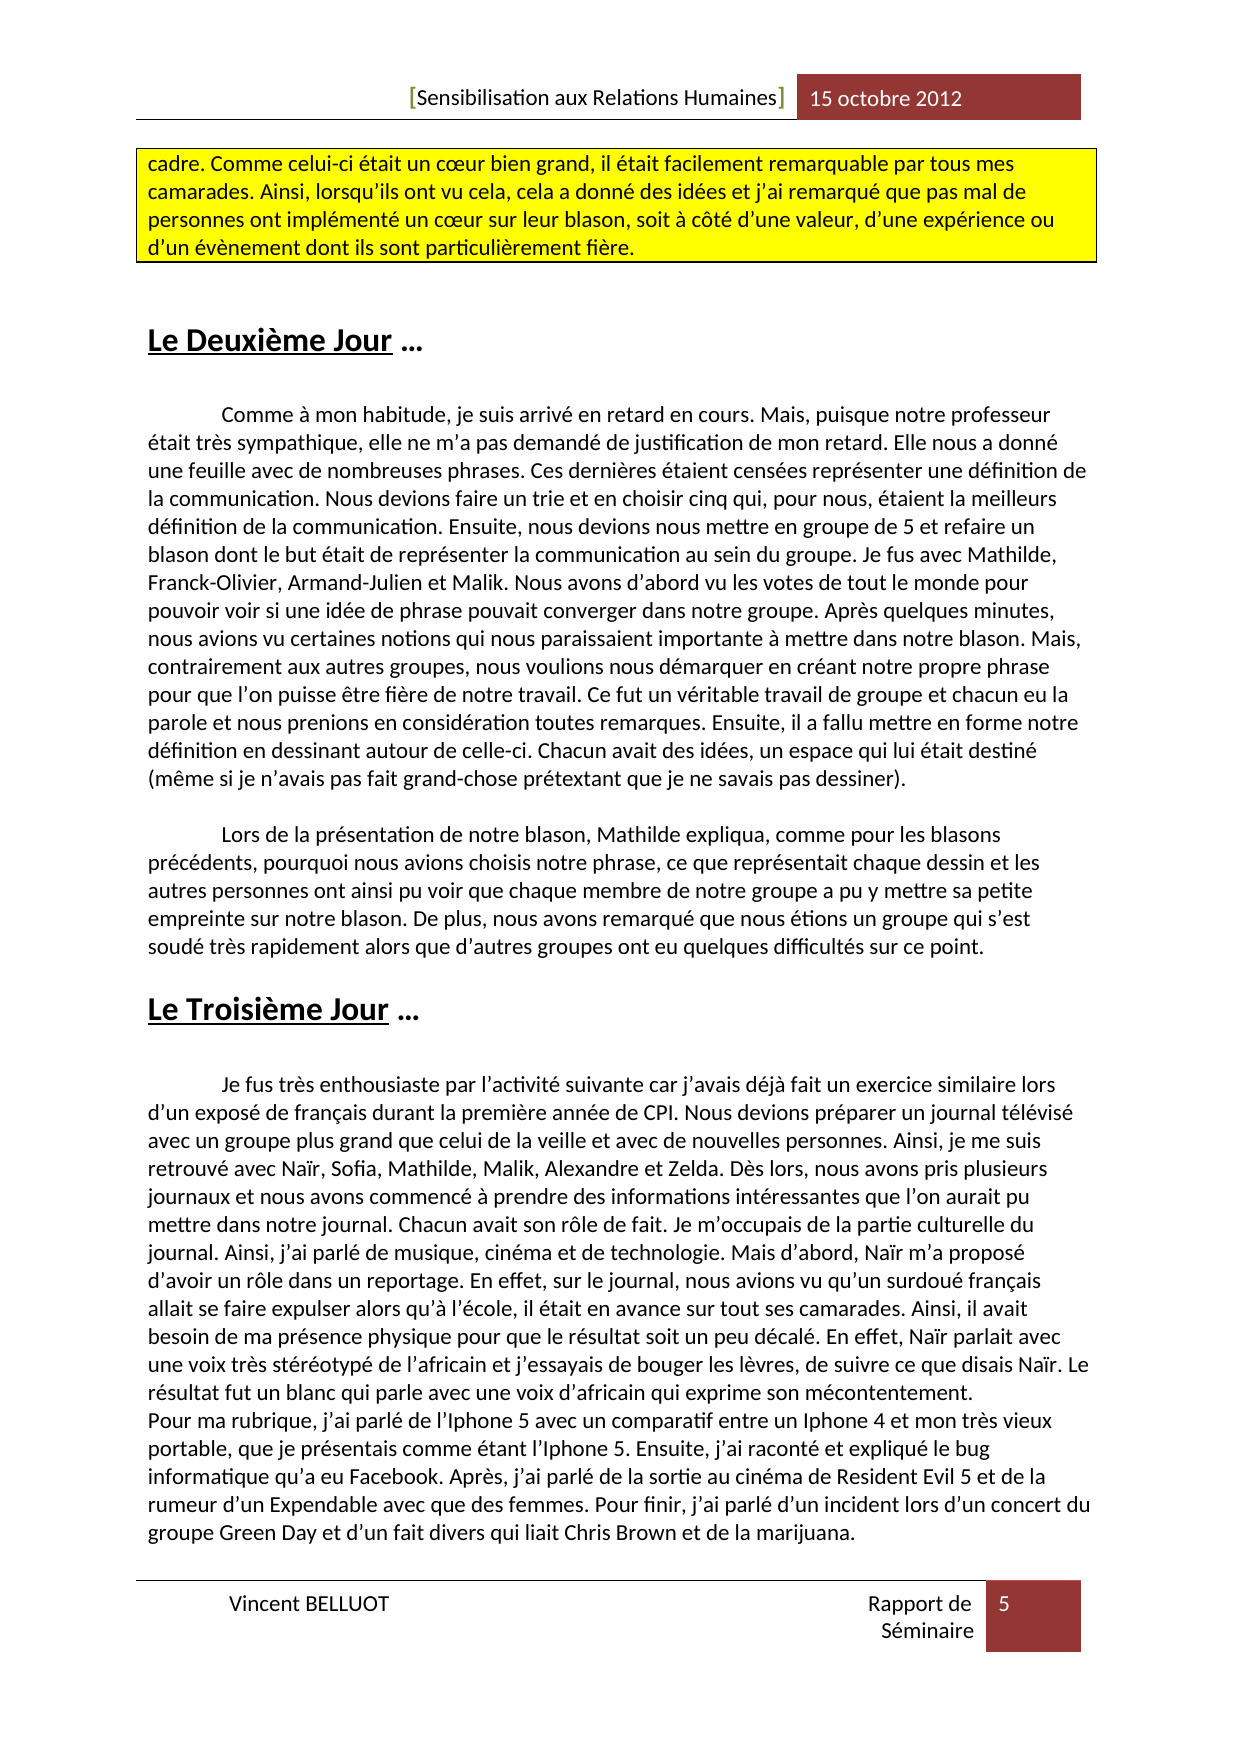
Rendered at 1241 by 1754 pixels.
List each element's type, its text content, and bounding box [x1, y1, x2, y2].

text Lors de la présentation de notre blason, Mathilde expliqua, comme pour les blasons précédents, pourquoi nous avions choisis notre phrase, ce que représentait chaque dessin et les autres personnes ont ainsi pu voir que chaque membre de notre groupe a pu y mettre sa petite empreinte sur notre blason. De plus, nous avons remarqué que nous étions un groupe qui s’est soudé très rapidement alors que d’autres groupes ont eu quelques difficultés sur ce point. [148, 820, 1093, 960]
text Le Deuxième Jour … [148, 318, 1093, 359]
text Le Troisième Jour … [148, 988, 1093, 1029]
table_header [137, 149, 1096, 261]
text Pour ma rubrique, j’ai parlé de l’Iphone 5 avec un comparatif entre un Iphone 4 et mon très vieux portable, que je présentais comme étant l’Iphone 5. Ensuite, j’ai raconté et expliqué le bug informatique qu’a eu Facebook. Après, j’ai parlé de la sortie au cinéma de Resident Evil 5 et de la rumeur d’un Expendable avec que des femmes. Pour finir, j’ai parlé d’un incident lors d’un concert du groupe Green Day et d’un fait divers qui liait Chris Brown et de la marijuana. [148, 1406, 1093, 1546]
text Je fus très enthousiaste par l’activité suivante car j’avais déjà fait un exercice similaire lors d’un exposé de français durant la première année de CPI. Nous devions préparer un journal télévisé avec un groupe plus grand que celui de la veille et avec de nouvelles personnes. Ainsi, je me suis retrouvé avec Naïr, Sofia, Mathilde, Malik, Alexandre et Zelda. Dès lors, nous avons pris plusieurs journaux et nous avons commencé à prendre des informations intéressantes que l’on aurait pu mettre dans notre journal. Chacun avait son rôle de fait. Je m’occupais de la partie culturelle du journal. Ainsi, j’ai parlé de musique, cinéma et de technologie. Mais d’abord, Naïr m’a proposé d’avoir un rôle dans un reportage. En effet, sur le journal, nous avions vu qu’un surdoué français allait se faire expulser alors qu’à l’école, il était en avance sur tout ses camarades. Ainsi, il avait besoin de ma présence physique pour que le résultat soit un peu décalé. En effet, Naïr parlait avec une voix très stéréotypé de l’africain et j’essayais de bouger les lèvres, de suivre ce que disais Naïr. Le résultat fut un blanc qui parle avec une voix d’africain qui exprime son mécontentement. [148, 1070, 1093, 1406]
text Comme à mon habitude, je suis arrivé en retard en cours. Mais, puisque notre professeur était très sympathique, elle ne m’a pas demandé de justification de mon retard. Elle nous a donné une feuille avec de nombreuses phrases. Ces dernières étaient censées représenter une définition de la communication. Nous devions faire un trie et en choisir cinq qui, pour nous, étaient la meilleurs définition de la communication. Ensuite, nous devions nous mettre en groupe de 5 et refaire un blason dont le but était de représenter la communication au sein du groupe. Je fus avec Mathilde, Franck-Olivier, Armand-Julien et Malik. Nous avons d’abord vu les votes de tout le monde pour pouvoir voir si une idée de phrase pouvait converger dans notre groupe. Après quelques minutes, nous avions vu certaines notions qui nous paraissaient importante à mettre dans notre blason. Mais, contrairement aux autres groupes, nous voulions nous démarquer en créant notre propre phrase pour que l’on puisse être fière de notre travail. Ce fut un véritable travail de groupe et chacun eu la parole et nous prenions en considération toutes remarques. Ensuite, il a fallu mettre en forme notre définition en dessinant autour de celle-ci. Chacun avait des idées, un espace qui lui était destiné (même si je n’avais pas fait grand-chose prétextant que je ne savais pas dessiner). [148, 400, 1093, 792]
